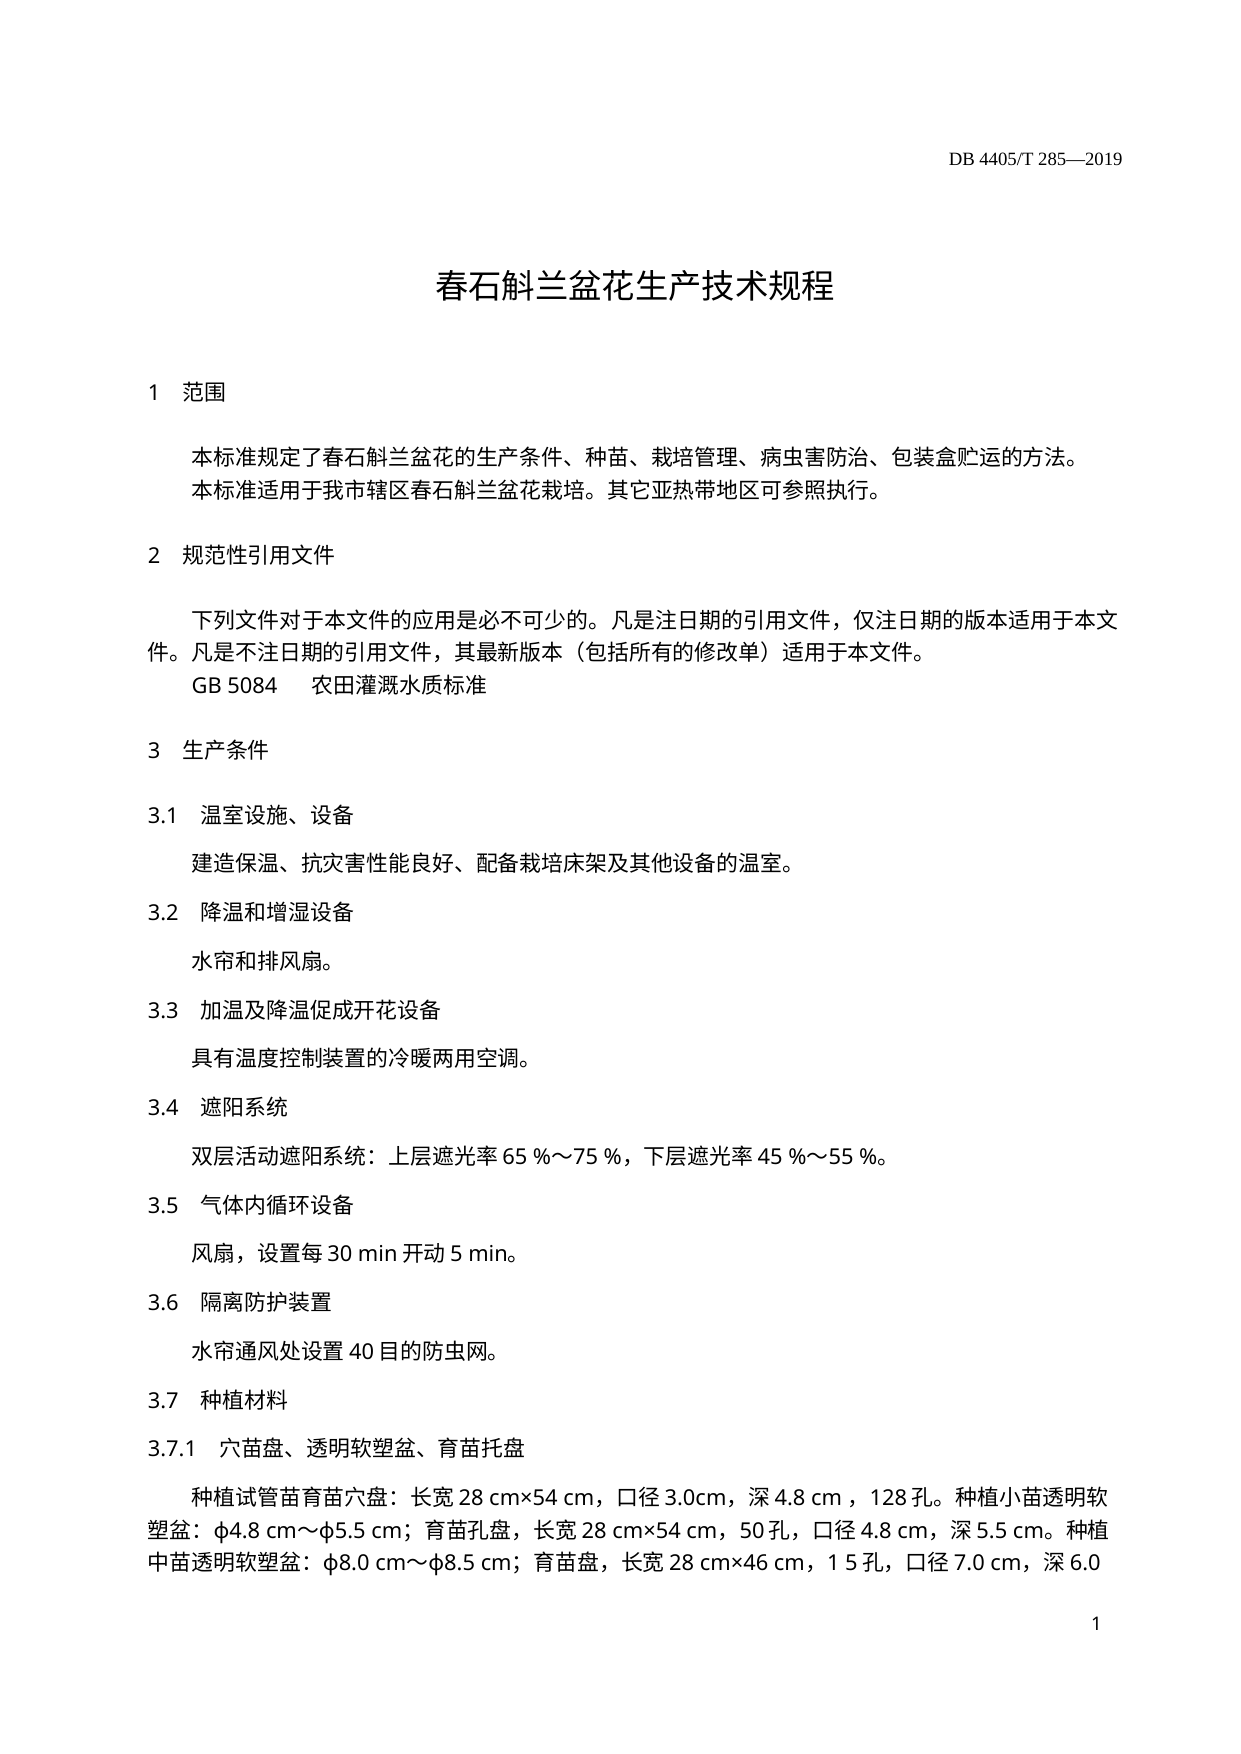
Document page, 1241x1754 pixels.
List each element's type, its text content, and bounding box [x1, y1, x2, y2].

text 隔离防护装置 [148, 1285, 1122, 1317]
list 双层活动遮阳系统：上层遮光率65 %～75 %，下层遮光率45 %～55 %。 [148, 1138, 1122, 1171]
list 水帘和排风扇。 [148, 943, 1122, 976]
text 加温及降温促成开花设备 [148, 992, 1122, 1025]
text 遮阳系统 [148, 1090, 1122, 1122]
list 水帘通风处设置40目的防虫网。 [148, 1333, 1122, 1366]
text GB 5084 农田灌溉水质标准 [148, 667, 1122, 700]
list 建造保温、抗灾害性能良好、配备栽培床架及其他设备的温室。 [148, 846, 1122, 878]
text 气体内循环设备 [148, 1187, 1122, 1220]
text 种植材料 [148, 1382, 1122, 1415]
text 降温和增湿设备 [148, 895, 1122, 927]
text 本标准适用于我市辖区春石斛兰盆花栽培。其它亚热带地区可参照执行。 [148, 472, 1122, 505]
list 风扇，设置每30 min开动5 min。 [148, 1236, 1122, 1268]
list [148, 1480, 1122, 1577]
text 生产条件 [148, 732, 1122, 765]
text 本标准规定了春石斛兰盆花的生产条件、种苗、栽培管理、病虫害防治、包装盒贮运的方法。 [148, 440, 1122, 472]
text 规范性引用文件 [148, 537, 1122, 570]
text 温室设施、设备 [148, 797, 1122, 830]
text 穴苗盘、透明软塑盆、育苗托盘 [148, 1431, 1122, 1463]
list 具有温度控制装置的冷暖两用空调。 [148, 1041, 1122, 1073]
text 下列文件对于本文件的应用是必不可少的。凡是注日期的引用文件，仅注日期的版本适用于本文件。凡是不注日期的引用文件，其最新版本（包括所有的修改单）适用于本文件。 [148, 602, 1122, 667]
text 范围 [148, 375, 1122, 407]
